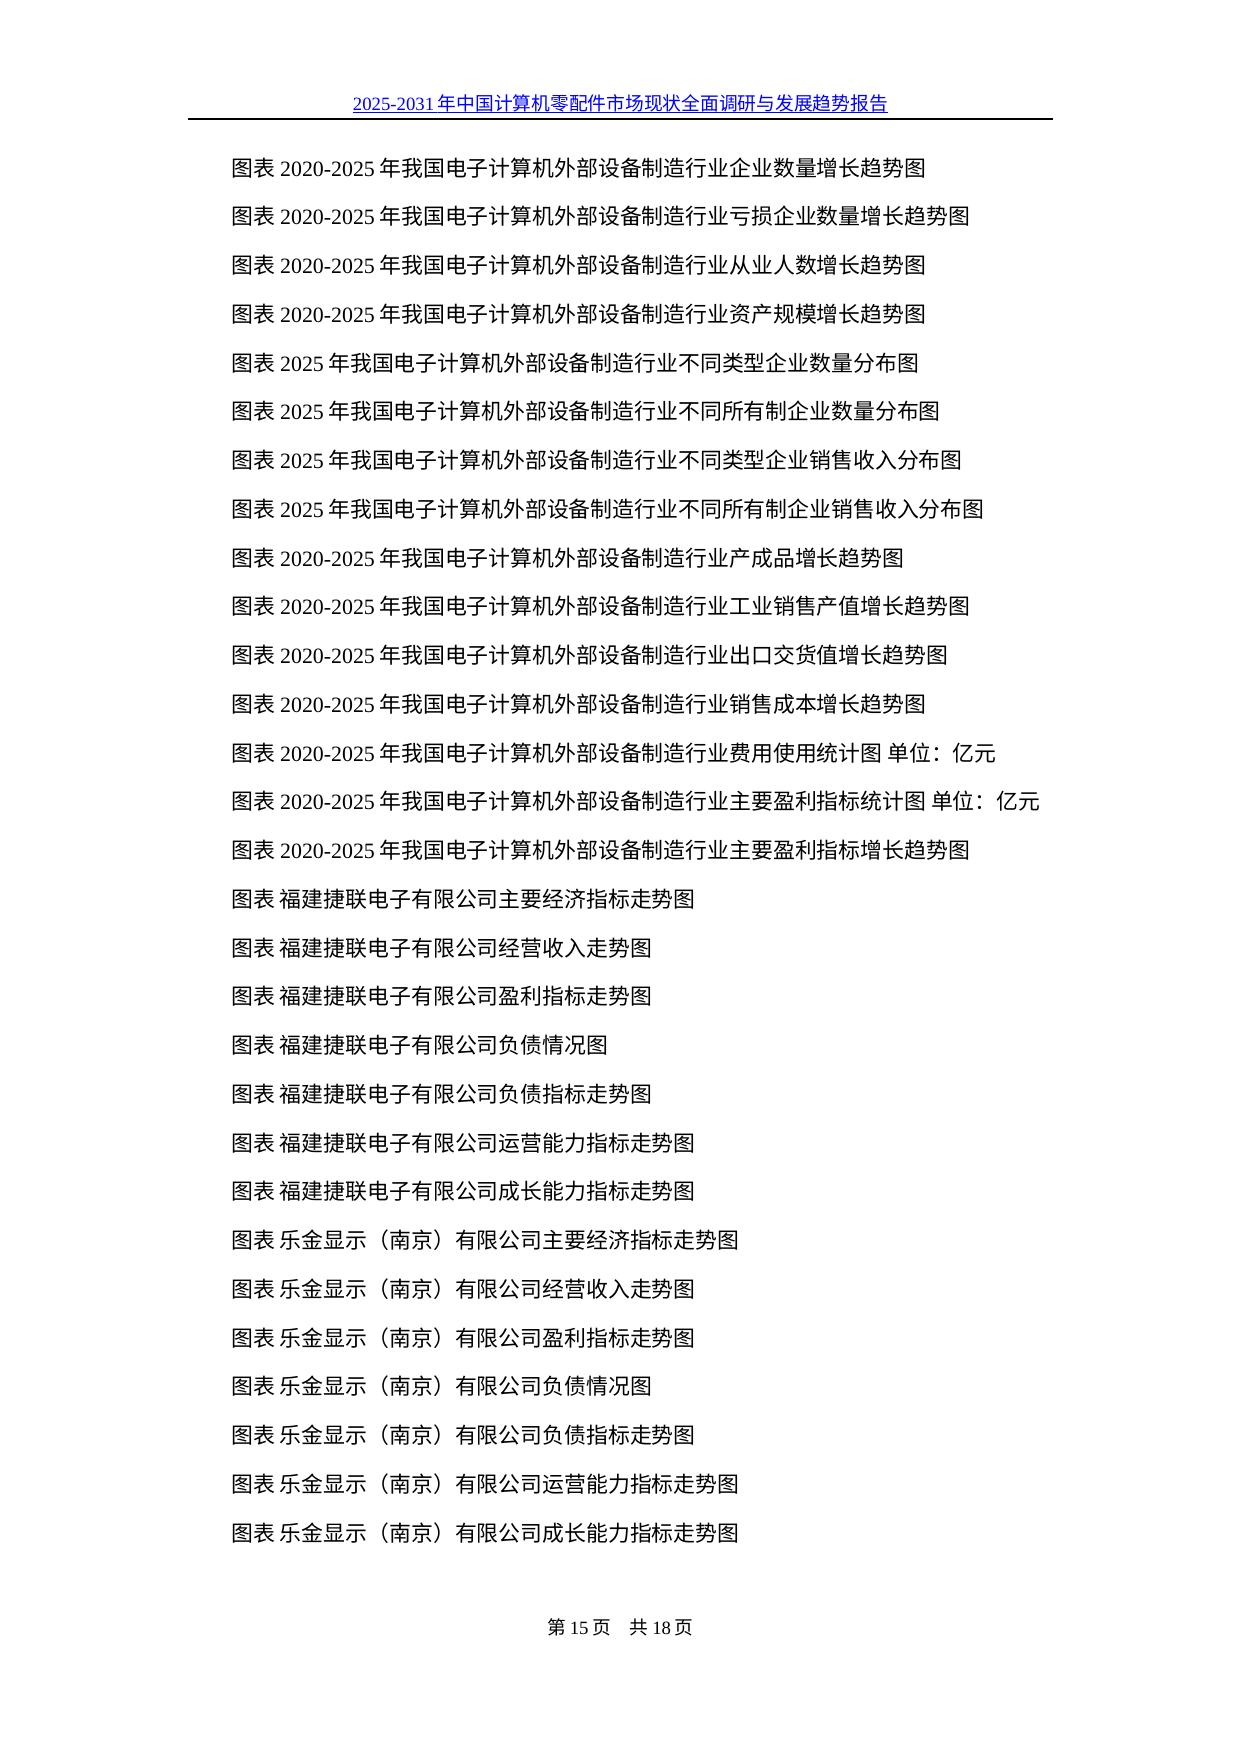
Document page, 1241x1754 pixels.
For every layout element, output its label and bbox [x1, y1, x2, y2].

text [187, 150, 1053, 1548]
